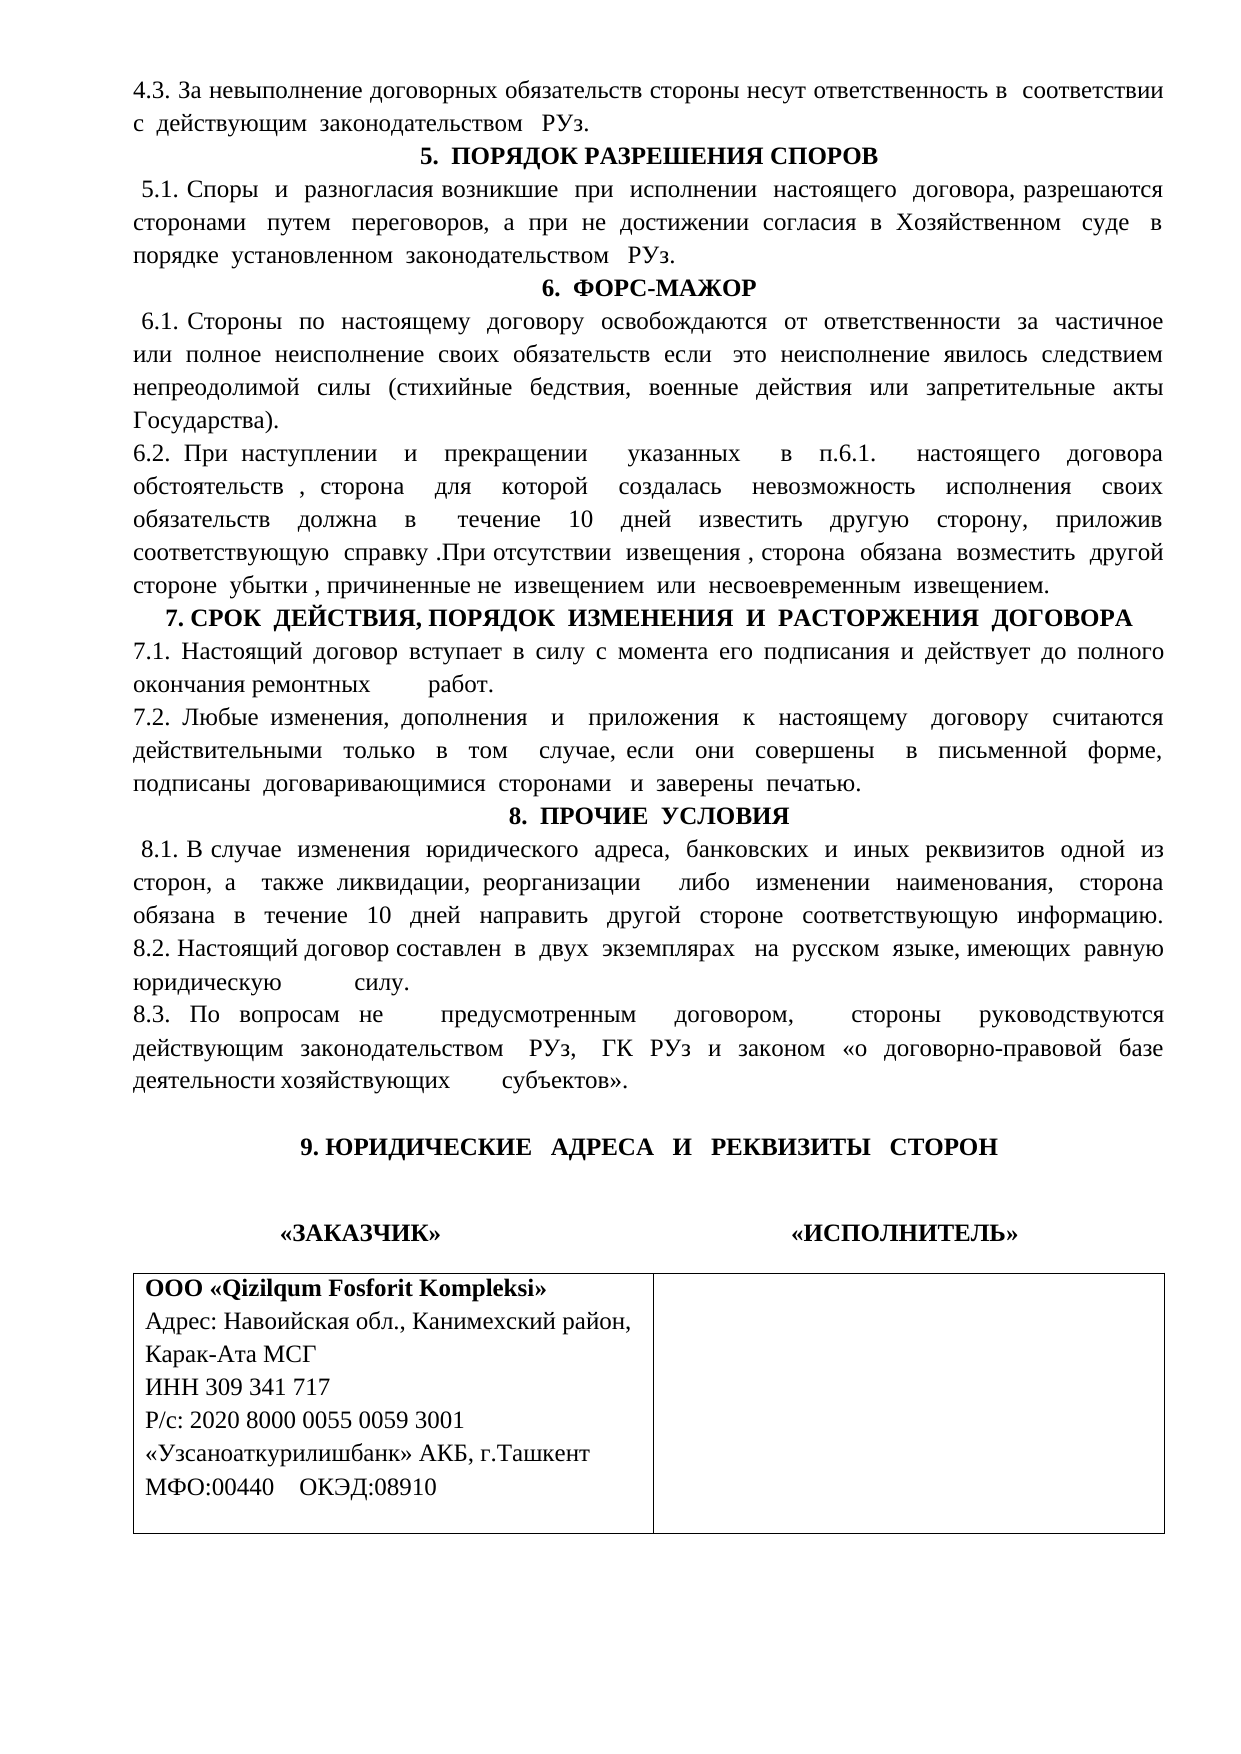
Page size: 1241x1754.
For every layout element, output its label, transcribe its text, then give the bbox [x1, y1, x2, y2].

text «ЗАКАЗЧИК» «ИСПОЛНИТЕЛЬ» [133, 1218, 1165, 1247]
text 5.1. Споры и разногласия возникшие при исполнении настоящего договора, разрешаются сторонами путем переговоров, а при не достижении согласия в Хозяйственном суде в порядке установленном законодательством РУз. [133, 174, 1165, 269]
text 8. ПРОЧИЕ УСЛОВИЯ [133, 801, 1165, 830]
text 7. СРОК ДЕЙСТВИЯ, ПОРЯДОК ИЗМЕНЕНИЯ И РАСТОРЖЕНИЯ ДОГОВОРА [133, 603, 1165, 632]
text 6.1. Стороны по настоящему договору освобождаются от ответственности за частичное или полное неисполнение своих обязательств если это неисполнение явилось следствием непреодолимой силы (стихийные бедствия, военные действия или запретительные акты Государства). 6.2. При наступлении и прекращении указанных в п.6.1. настоящего договора обстоятельств , сторона для которой создалась невозможность исполнения своих обязательств должна в течение 10 дней известить другую сторону, приложив соответствующую справку .При отсутствии извещения , сторона обязана возместить другой стороне убытки , причиненные не извещением или несвоевременным извещением. [133, 306, 1165, 599]
text 8.1. В случае изменения юридического адреса, банковских и иных реквизитов одной из сторон, а также ликвидации, реорганизации либо изменении наименования, сторона обязана в течение 10 дней направить другой стороне соответствующую информацию. 8.2. Настоящий договор составлен в двух экземплярах на русском языке, имеющих равную юридическую силу. 8.3. По вопросам не предусмотренным договором, стороны руководствуются действующим законодательством РУз, ГК РУз и законом «о договорно-правовой базе деятельности хозяйствующих субъектов». [133, 834, 1165, 1094]
table_header [654, 1274, 1164, 1533]
text 5. ПОРЯДОК РАЗРЕШЕНИЯ СПОРОВ [133, 141, 1165, 170]
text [133, 75, 1165, 137]
text 9. ЮРИДИЧЕСКИЕ АДРЕСА И РЕКВИЗИТЫ СТОРОН [133, 1132, 1165, 1160]
table_header ООО «Qizilqum Fosforit Kompleksi» Адрес: Навоийская обл., Канимехский район, Карак-Ата МСГ ИНН 309 341 717 Р/с: 2020 8000 0055 0059 3001 «Узсаноаткурилишбанк» АКБ, г.Ташкент МФО:00440 ОКЭД:08910 [134, 1274, 653, 1533]
text 7.1. Настоящий договор вступает в силу с момента его подписания и действует до полного окончания ремонтных работ. 7.2. Любые изменения, дополнения и приложения к настоящему договору считаются действительными только в том случае, если они совершены в письменной форме, подписаны договаривающимися сторонами и заверены печатью. [133, 636, 1165, 797]
text 6. ФОРС-МАЖОР [133, 273, 1165, 302]
